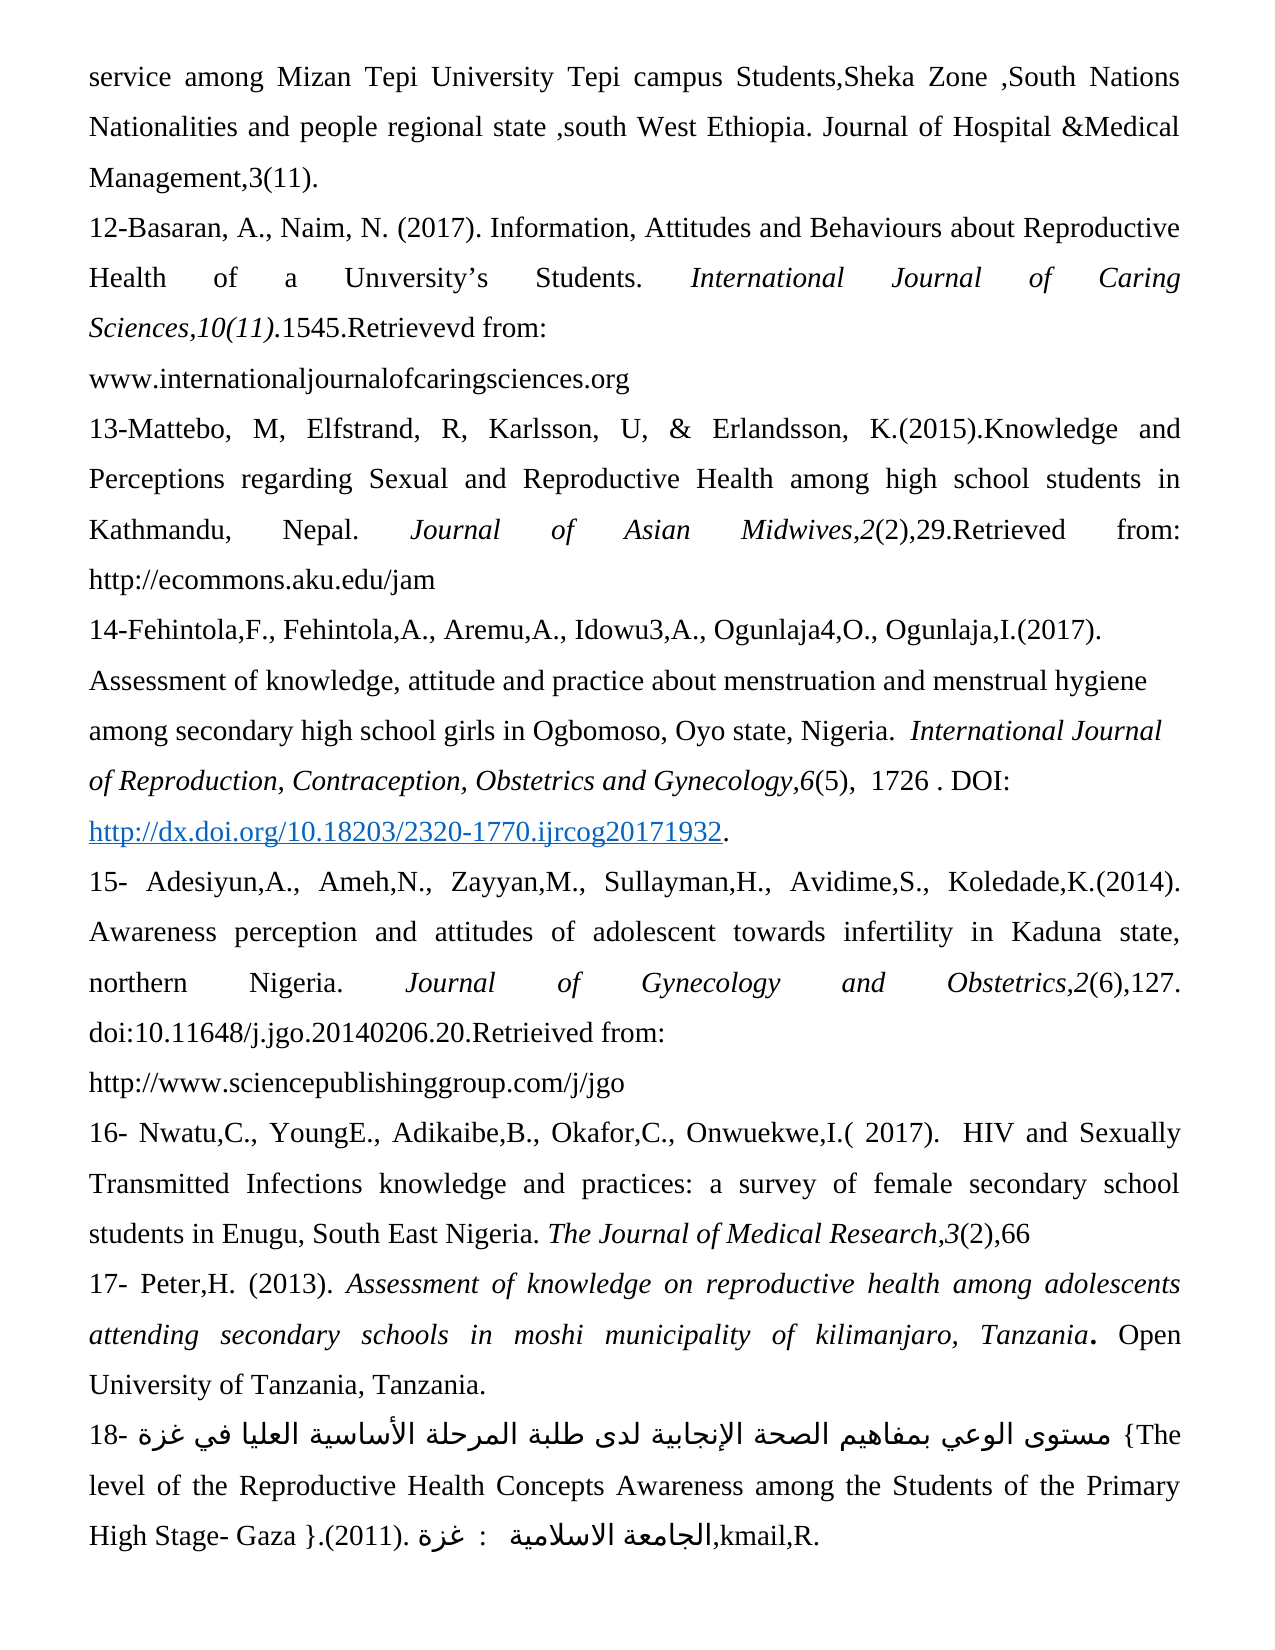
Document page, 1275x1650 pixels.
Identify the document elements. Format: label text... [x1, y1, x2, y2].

text 13-Mattebo, M, Elfstrand, R, Karlsson, U, & Erlandsson, K.(2015).Knowledge and Perceptions regarding Sexual and Reproductive Health among high school students in Kathmandu, Nepal. Journal of Asian Midwives,2(2),29.Retrieved from: http://ecommons.aku.edu/jam [89, 411, 1181, 596]
text 16- Nwatu,C., YoungE., Adikaibe,B., Okafor,C., Onwuekwe,I.( 2017). HIV and Sexually Transmitted Infections knowledge and practices: a survey of female secondary school students in Enugu, South East Nigeria. The Journal of Medical Research,3(2),66 [89, 1116, 1181, 1250]
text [89, 59, 1181, 193]
text 18- مستوى الوعي بمفاهیم الصحة الإنجابیة لدى طلبة المرحلة الأساسیة العلیا في غزة {The level of the Reproductive Health Concepts Awareness among the Students of the Primary High Stage- Gaza }.(2011). الجامعة الاسلامية : غزة,kmail,R. [89, 1417, 1181, 1552]
text www.internationaljournalofcaringsciences.org [89, 361, 1181, 394]
text 17- Peter,H. (2013). Assessment of knowledge on reproductive health among adolescents attending secondary schools in moshi municipality of kilimanjaro, Tanzania. Open University of Tanzania, Tanzania. [89, 1267, 1181, 1401]
text 14-Fehintola,F., Fehintola,A., Aremu,A., Idowu3,A., Ogunlaja4,O., Ogunlaja,I.(2017). Assessment of knowledge, attitude and practice about menstruation and menstrual hygiene among secondary high school girls in Ogbomoso, Oyo state, Nigeria. International Journal of Reproduction, Contraception, Obstetrics and Gynecology,6(5), 1726 . DOI: http://dx.doi.org/10.18203/2320-1770.ijrcog20171932. [89, 612, 1181, 847]
text http://www.sciencepublishinggroup.com/j/jgo [89, 1065, 1181, 1099]
text 12-Basaran, A., Naim, N. (2017). Information, Attitudes and Behaviours about Reproductive Health of a Unıversity’s Students. International Journal of Caring Sciences,10(11).1545.Retrievevd from: [89, 210, 1181, 344]
text 15- Adesiyun,A., Ameh,N., Zayyan,M., Sullayman,H., Avidime,S., Koledade,K.(2014). Awareness perception and attitudes of adolescent towards infertility in Kaduna state, northern Nigeria. Journal of Gynecology and Obstetrics,2(6),127. doi:10.11648/j.jgo.20140206.20.Retrieived from: [89, 864, 1181, 1048]
